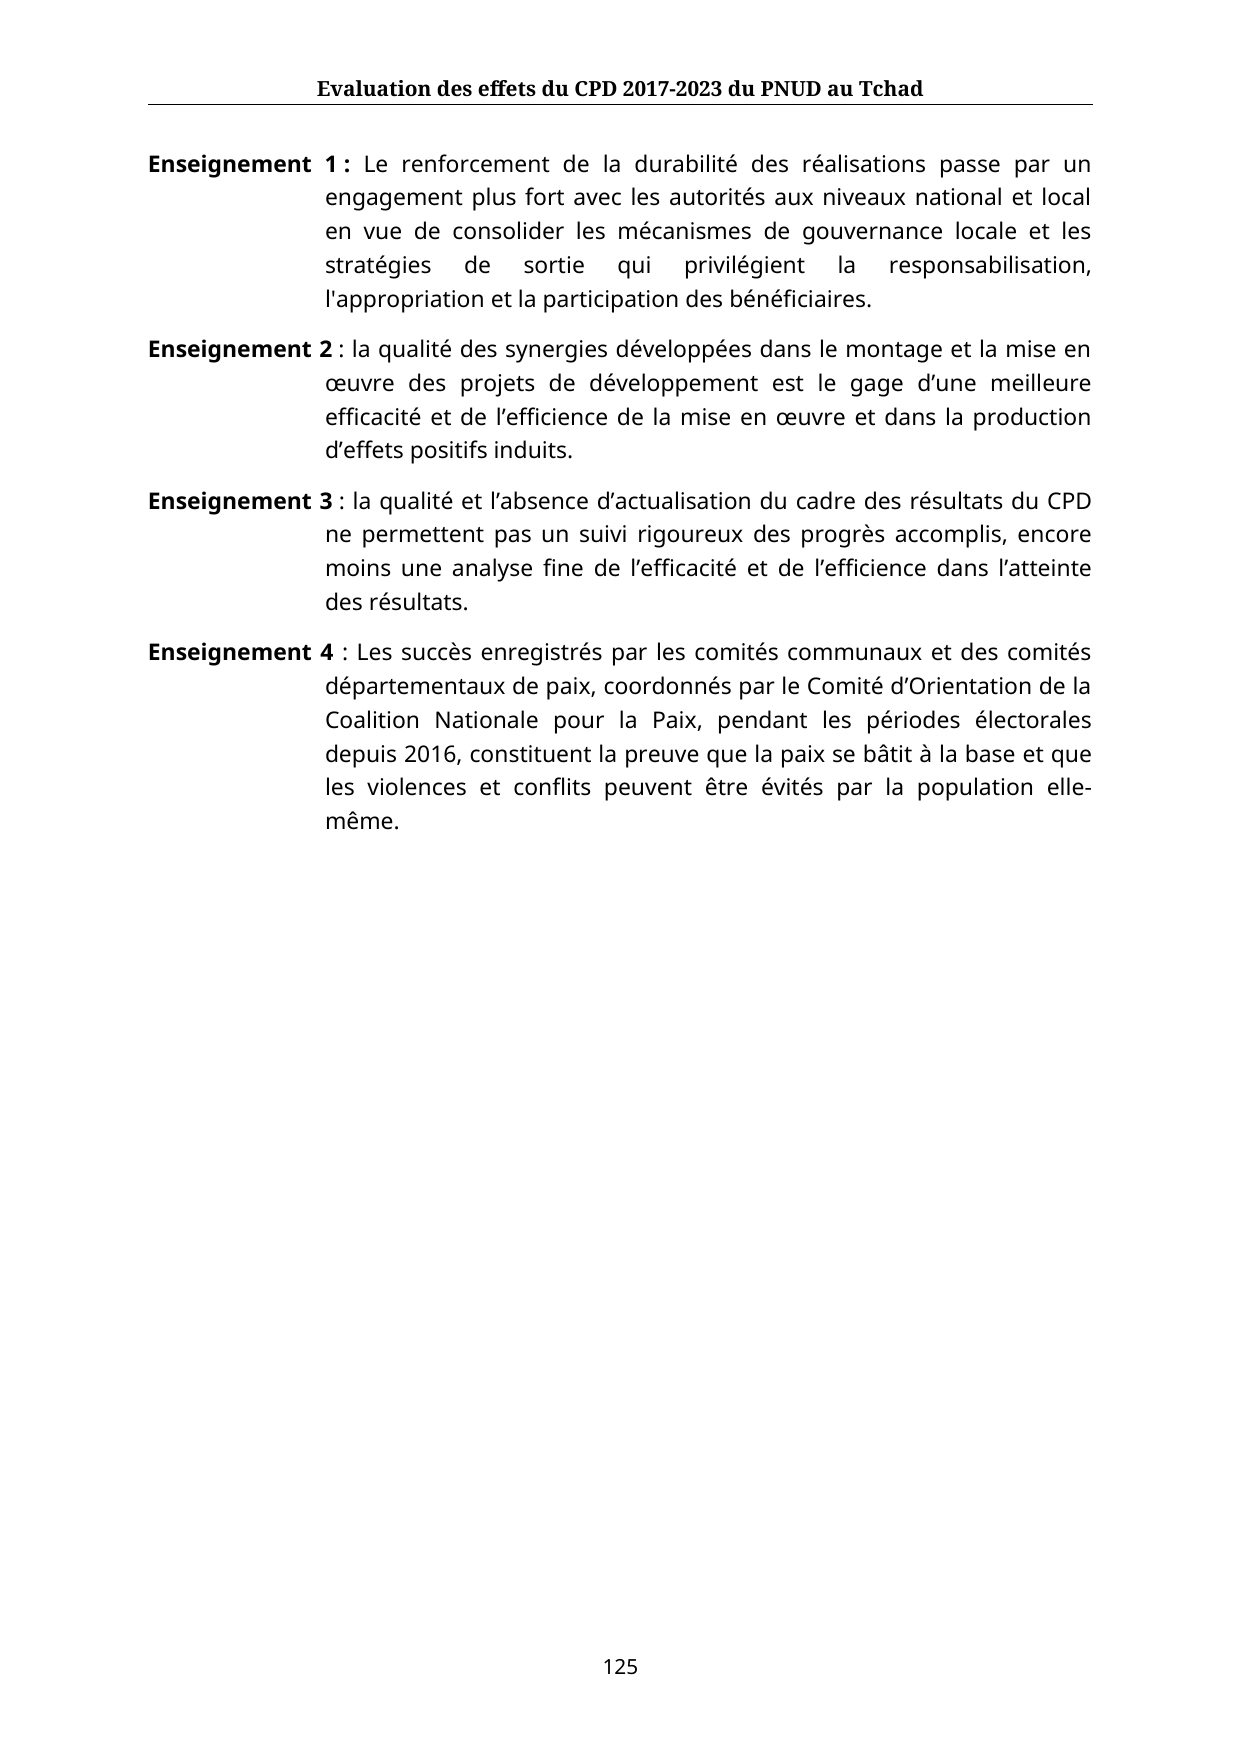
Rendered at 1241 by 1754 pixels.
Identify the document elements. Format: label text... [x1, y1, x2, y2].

text Enseignement 2 : la qualité des synergies développées dans le montage et la mise en œuvre des projets de développement est le gage d’une meilleure efficacité et de l’efficience de la mise en œuvre et dans la production d’effets positifs induits. [148, 333, 1093, 466]
text Enseignement 3 : la qualité et l’absence d’actualisation du cadre des résultats du CPD ne permettent pas un suivi rigoureux des progrès accomplis, encore moins une analyse fine de l’efficacité et de l’efficience dans l’atteinte des résultats. [148, 485, 1093, 617]
text Enseignement 1 : Le renforcement de la durabilité des réalisations passe par un engagement plus fort avec les autorités aux niveaux national et local en vue de consolider les mécanismes de gouvernance locale et les stratégies de sortie qui privilégient la responsabilisation, l'appropriation et la participation des bénéficiaires. [148, 148, 1093, 314]
text Enseignement 4 : Les succès enregistrés par les comités communaux et des comités départementaux de paix, coordonnés par le Comité d’Orientation de la Coalition Nationale pour la Paix, pendant les périodes électorales depuis 2016, constituent la preuve que la paix se bâtit à la base et que les violences et conflits peuvent être évités par la population elle-même. [148, 636, 1093, 836]
